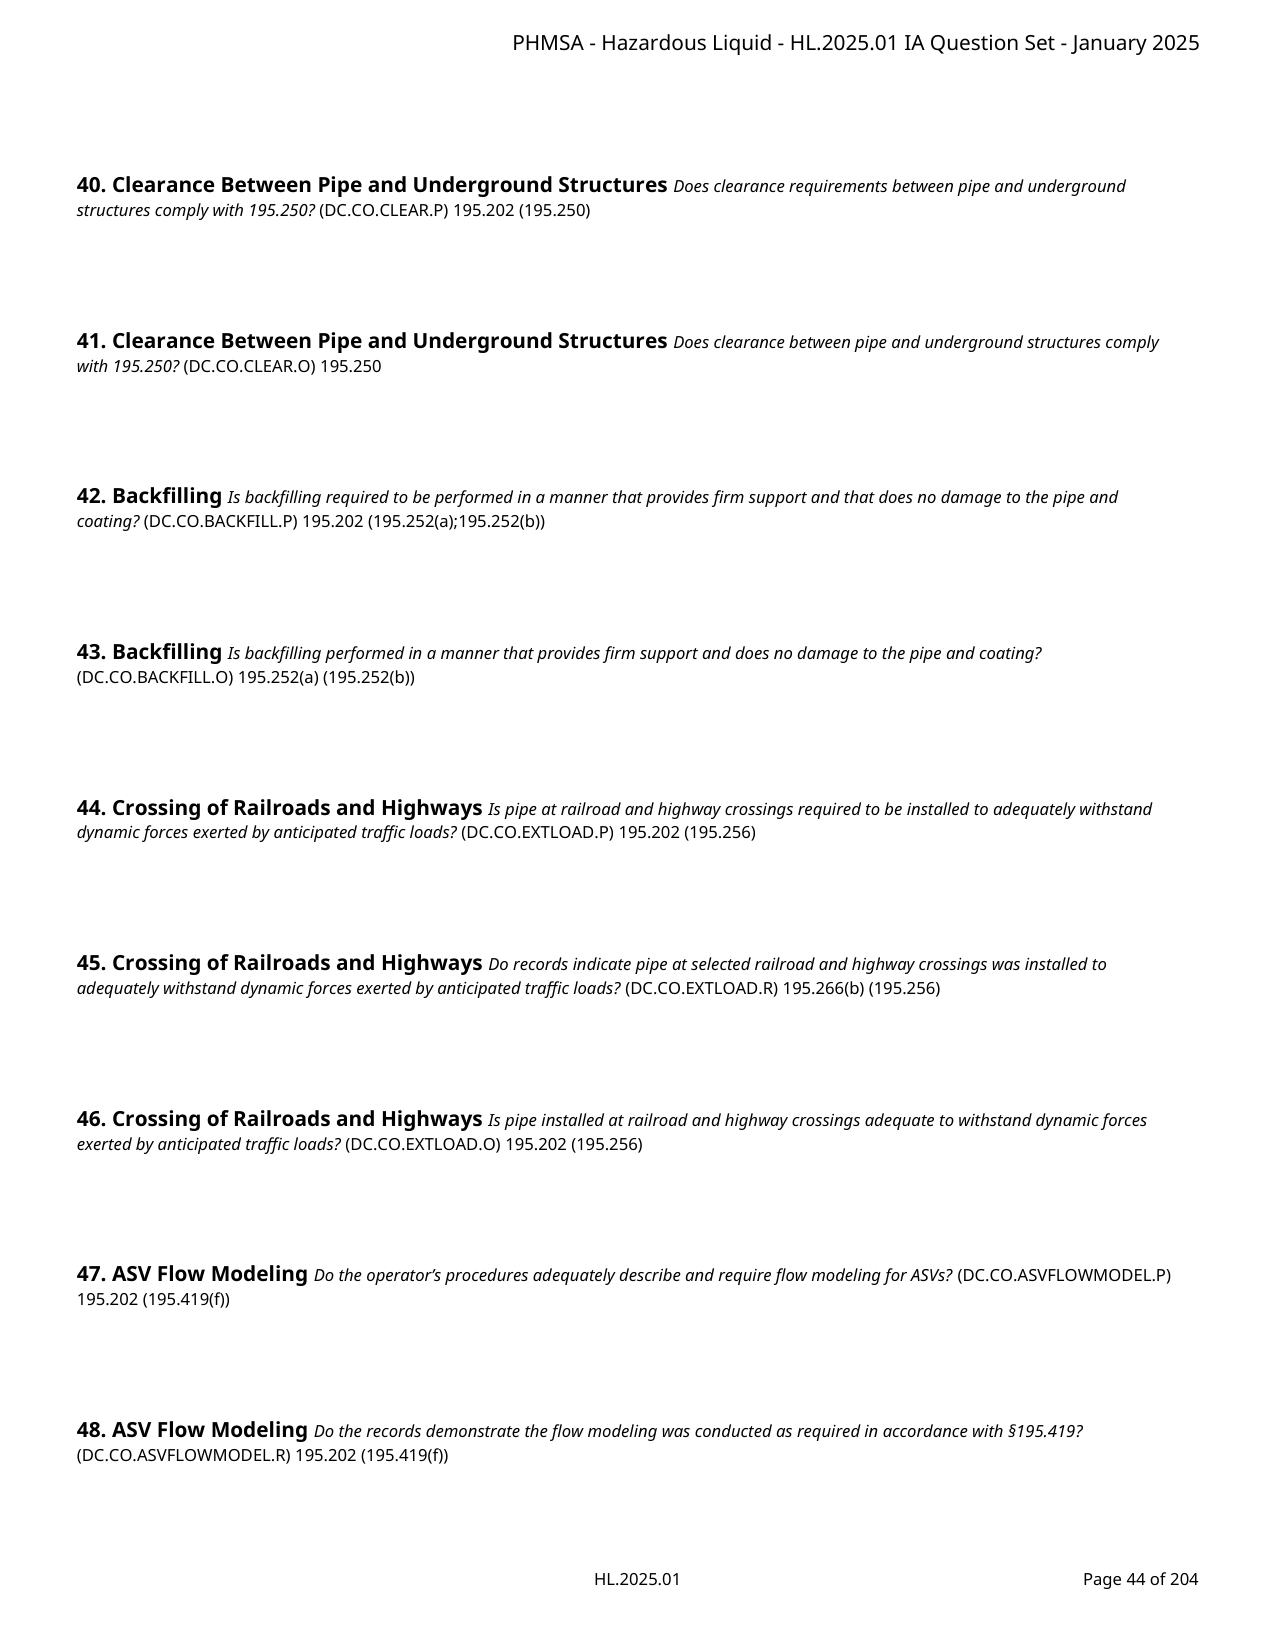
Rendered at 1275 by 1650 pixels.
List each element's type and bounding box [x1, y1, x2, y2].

table_header [75, 918, 1200, 1074]
table_header [75, 141, 1200, 296]
table_header [75, 607, 1200, 763]
table_header [75, 763, 1200, 918]
table_header [75, 1074, 1200, 1229]
table_header [75, 1385, 1200, 1540]
table_header [75, 1229, 1200, 1385]
table_header [75, 452, 1200, 607]
table_header [75, 296, 1200, 452]
